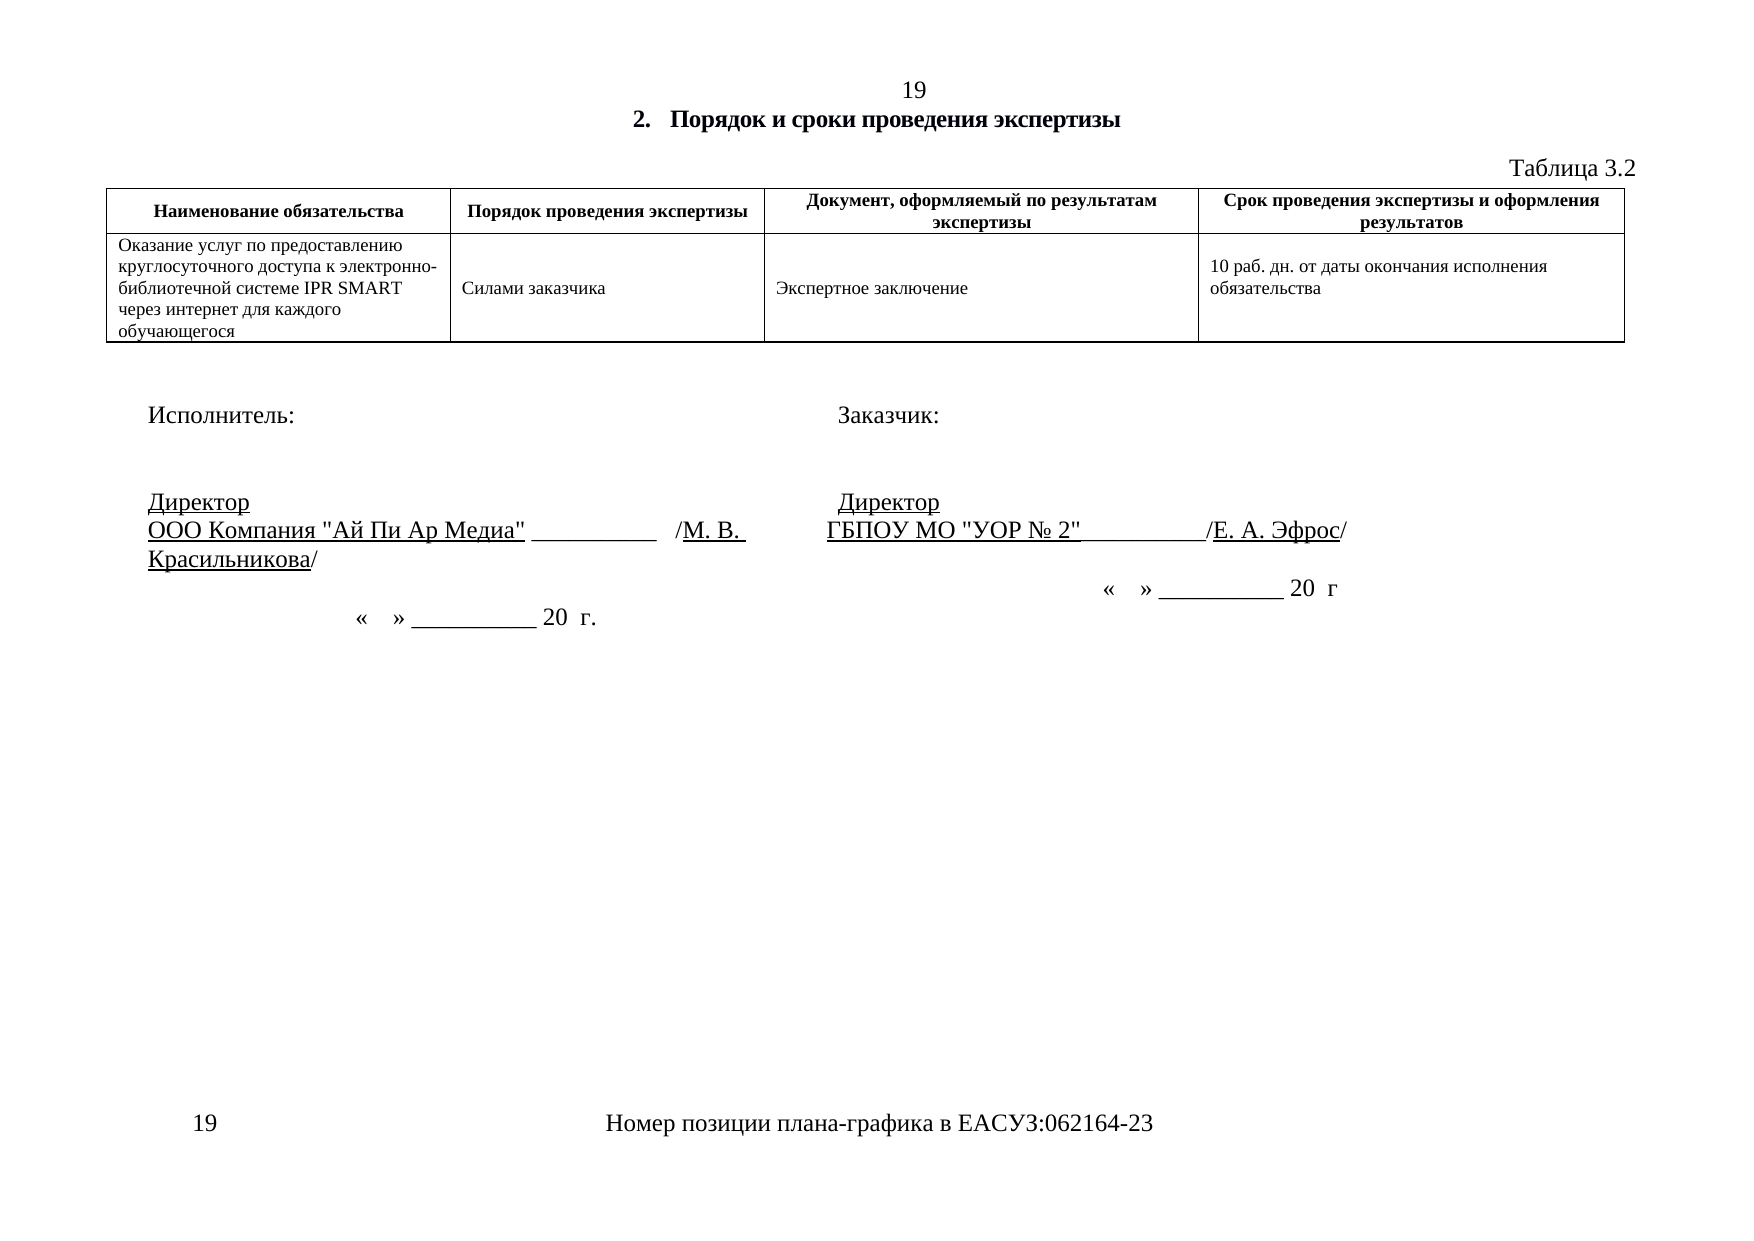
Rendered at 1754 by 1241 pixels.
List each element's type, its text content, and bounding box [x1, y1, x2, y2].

table_header Порядок проведения экспертизы [451, 189, 764, 232]
list Порядок и сроки проведения экспертизы [118, 104, 1636, 132]
table_cell Силами заказчика [451, 234, 764, 341]
table_header Заказчик: [826, 400, 1636, 487]
table_header Документ, оформляемый по результатам экспертизы [765, 189, 1198, 232]
table_cell Директор [826, 487, 1636, 515]
table_cell ГБПОУ МО "УОР № 2"__________/Е. А. Эфрос/ « » __________ 20 г [815, 515, 1624, 635]
table_header Исполнитель: [148, 400, 826, 487]
table_header Срок проведения экспертизы и оформления результатов [1199, 189, 1624, 232]
table_cell Оказание услуг по предоставлению круглосуточного доступа к электронно-библиотечной системе IPR SMART через интернет для каждого обучающегося [107, 234, 450, 341]
table_cell 10 раб. дн. от даты окончания исполнения обязательства [1199, 234, 1624, 341]
table_header Наименование обязательства [107, 189, 450, 232]
table_cell Экспертное заключение [765, 234, 1198, 341]
text Таблица 3.2 [118, 153, 1636, 182]
table_cell ООО Компания "Ай Пи Ар Медиа" __________ /М. В. Красильникова/ « » __________ 20 г. [136, 515, 815, 635]
table_cell Директор [148, 487, 826, 515]
